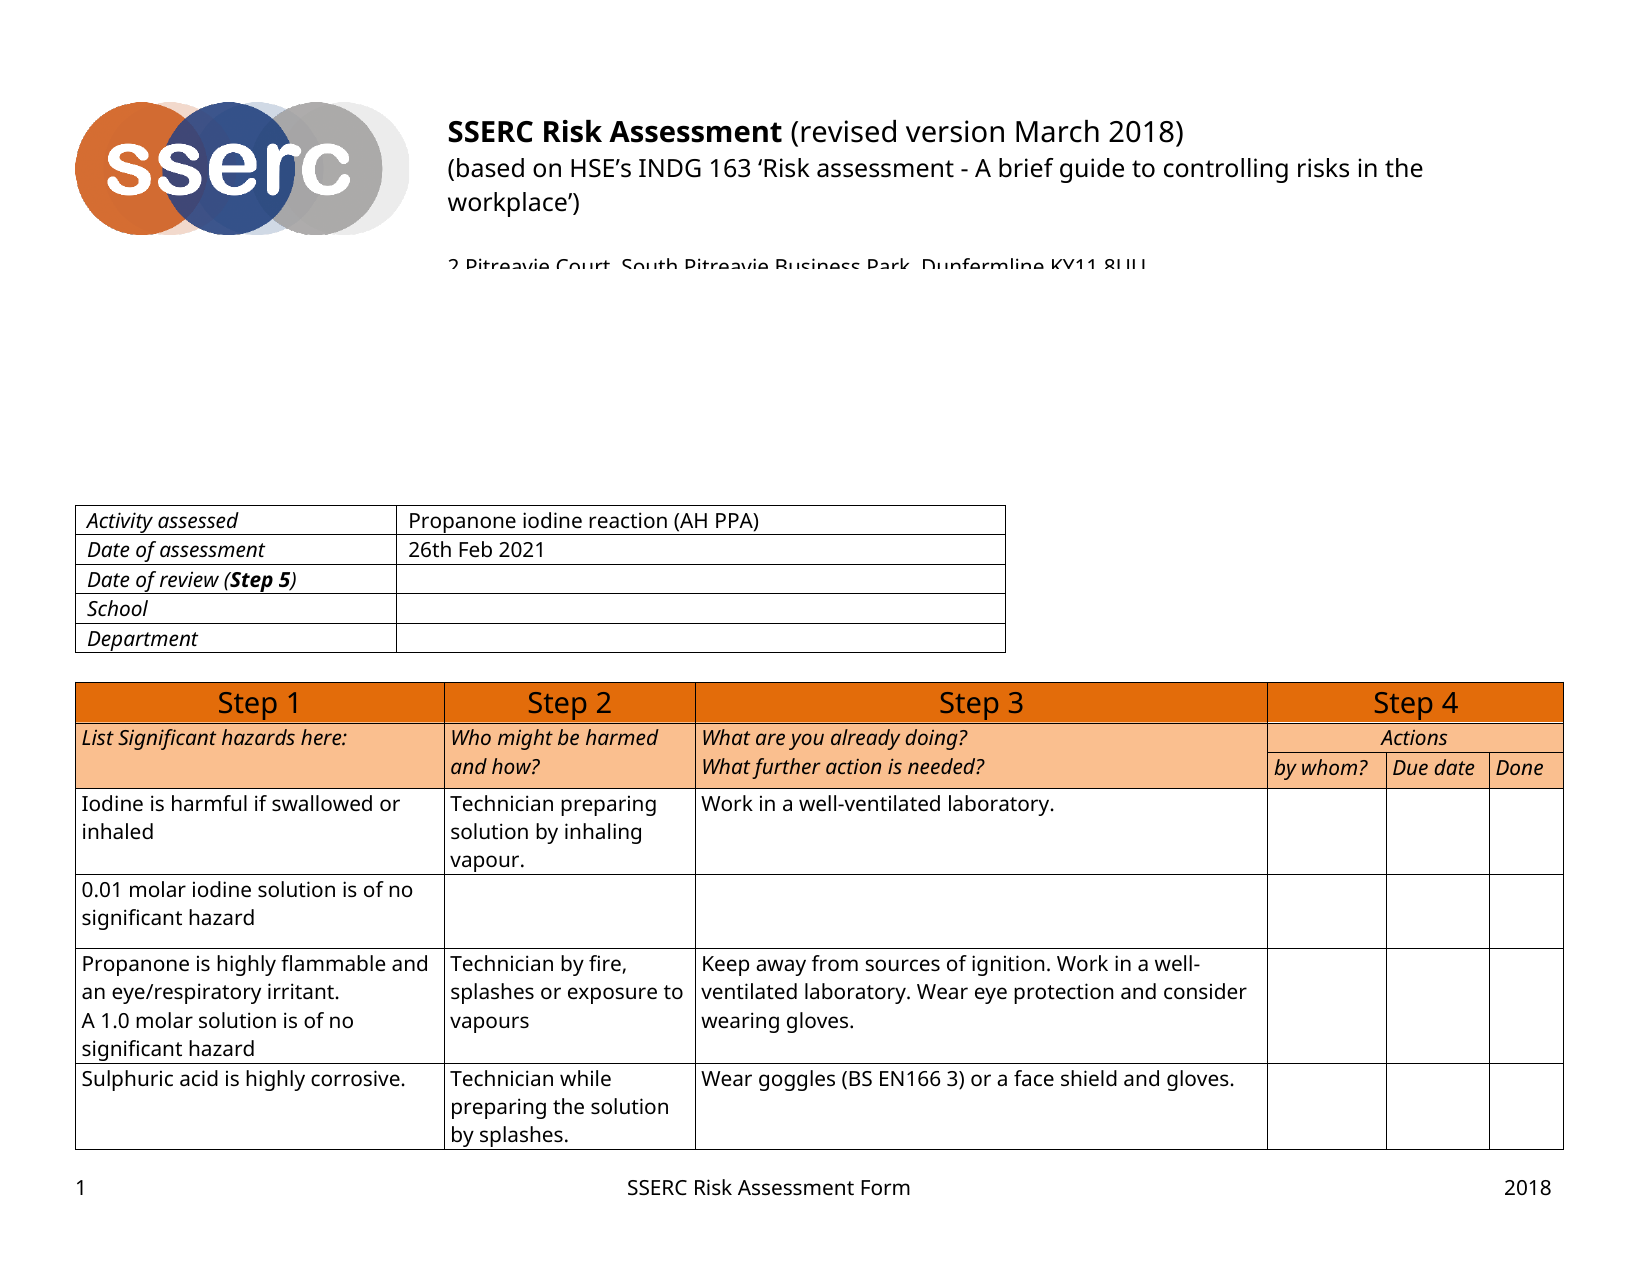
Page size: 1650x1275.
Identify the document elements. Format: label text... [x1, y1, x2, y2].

table_cell Done [1490, 753, 1563, 788]
table_header Step 3 [696, 683, 1267, 722]
table_cell [1268, 949, 1386, 1063]
table_cell Who might be harmed and how? [445, 724, 695, 788]
table_cell [445, 875, 695, 948]
table_cell 26th Feb 2021 [397, 535, 1005, 564]
table_cell Work in a well-ventilated laboratory. [696, 789, 1267, 874]
table_cell [1387, 949, 1489, 1063]
table_cell Due date [1387, 753, 1489, 788]
table_cell Propanone is highly flammable and an eye/respiratory irritant. A 1.0 molar solution is of no significant hazard [76, 949, 444, 1063]
table_cell [1490, 949, 1563, 1063]
table_cell Department [76, 624, 396, 652]
table_cell [397, 624, 1005, 652]
table_cell 0.01 molar iodine solution is of no significant hazard [76, 875, 444, 948]
table_cell List Significant hazards here: [76, 724, 444, 788]
table_cell Technician while preparing the solution by splashes. [445, 1064, 695, 1149]
table_cell [1387, 875, 1489, 948]
table_cell [397, 594, 1005, 623]
table_cell Technician preparing solution by inhaling vapour. [445, 789, 695, 874]
table_cell Sulphuric acid is highly corrosive. [76, 1064, 444, 1149]
table_header Step 1 [76, 683, 444, 722]
table_cell Iodine is harmful if swallowed or inhaled [76, 789, 444, 874]
table_header Activity assessed [76, 506, 396, 534]
table_cell School [76, 594, 396, 623]
table_cell Wear goggles (BS EN166 3) or a face shield and gloves. [696, 1064, 1267, 1149]
table_cell [1490, 1064, 1563, 1149]
table_cell [1268, 875, 1386, 948]
table_cell [696, 875, 1267, 948]
table_cell [1490, 875, 1563, 948]
table_cell [1268, 789, 1386, 874]
table_cell [1387, 1064, 1489, 1149]
table_cell Keep away from sources of ignition. Work in a well-ventilated laboratory. Wear eye protection and consider wearing gloves. [696, 949, 1267, 1063]
table_cell Date of review (Step 5) [76, 565, 396, 593]
table_cell What are you already doing? What further action is needed? [696, 724, 1267, 788]
picture [75, 102, 410, 235]
table_cell Actions [1268, 724, 1563, 752]
table_header Step 2 [445, 683, 695, 722]
table_cell by whom? [1268, 753, 1386, 788]
table_cell [1268, 1064, 1386, 1149]
table_cell [1387, 789, 1489, 874]
table_cell Date of assessment [76, 535, 396, 564]
table_cell [397, 565, 1005, 593]
table_header Propanone iodine reaction (AH PPA) [397, 506, 1005, 534]
table_header Step 4 [1268, 683, 1563, 722]
table_cell [1490, 789, 1563, 874]
table_cell Technician by fire, splashes or exposure to vapours [445, 949, 695, 1063]
